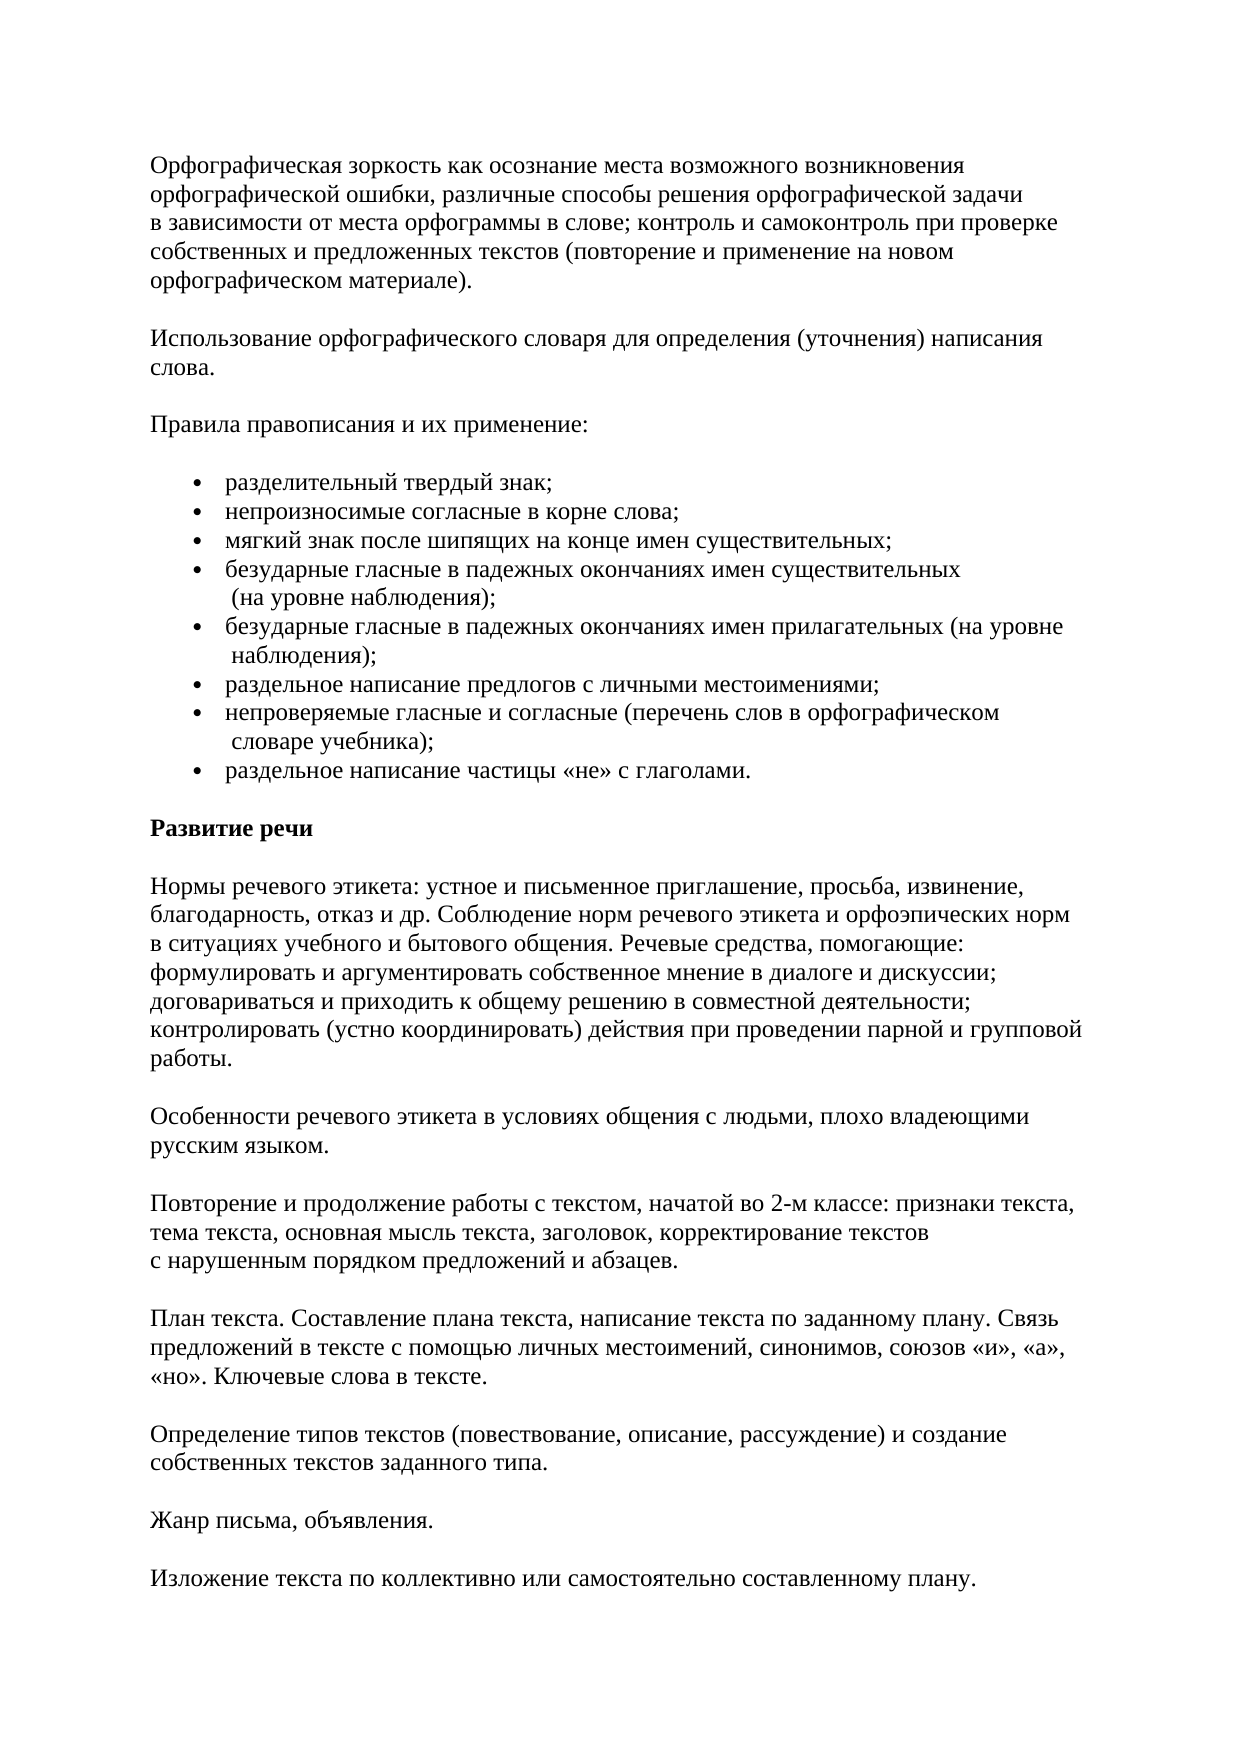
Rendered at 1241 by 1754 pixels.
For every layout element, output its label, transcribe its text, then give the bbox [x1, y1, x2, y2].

list безударные гласные в падежных окончаниях имен существительных (на уровне наблюдения); [194, 554, 1071, 611]
list мягкий знак после шипящих на конце имен существительных; [194, 525, 1071, 554]
text Особенности речевого этикета в условиях общения с людьми, плохо владеющими русским языком. [150, 1101, 1090, 1159]
text Правила правописания и их применение: [150, 409, 1090, 438]
text Повторение и продолжение работы с текстом, начатой во 2-м классе: признаки текста, тема текста, основная мысль текста, заголовок, корректирование текстов с нарушенным порядком предложений и абзацев. [150, 1188, 1090, 1274]
list разделительный твердый знак; [194, 467, 1071, 496]
list безударные гласные в падежных окончаниях имен прилагательных (на уровне наблюдения); [194, 611, 1071, 669]
text Изложение текста по коллективно или самостоятельно составленному плану. [150, 1563, 1090, 1592]
text Жанр письма, объявления. [150, 1505, 1090, 1534]
text Определение типов текстов (повествование, описание, рассуждение) и создание собственных текстов заданного типа. [150, 1419, 1090, 1476]
text Использование орфографического словаря для определения (уточнения) написания слова. [150, 323, 1090, 380]
text Орфографическая зоркость как осознание места возможного возникновения орфографической ошибки, различные способы решения орфографической задачи в зависимости от места орфограммы в слове; контроль и самоконтроль при проверке собственных и предложенных текстов (повторение и применение на новом орфографическом материале). [150, 150, 1090, 294]
text Нормы речевого этикета: устное и письменное приглашение, просьба, извинение, благодарность, отказ и др. Соблюдение норм речевого этикета и орфоэпических норм в ситуациях учебного и бытового общения. Речевые средства, помогающие: формулировать и аргументировать собственное мнение в диалоге и дискуссии; договариваться и приходить к общему решению в совместной деятельности; контролировать (устно координировать) действия при проведении парной и групповой работы. [150, 871, 1090, 1072]
list непроизносимые согласные в корне слова; [194, 496, 1071, 525]
list непроверяемые гласные и согласные (перечень слов в орфографическом словаре учебника); [194, 697, 1071, 755]
list раздельное написание частицы «не» с глаголами. [194, 755, 1071, 784]
list раздельное написание предлогов с личными местоимениями; [194, 669, 1071, 697]
text Развитие речи [150, 813, 1090, 842]
text План текста. Составление плана текста, написание текста по заданному плану. Связь предложений в тексте с помощью личных местоимений, синонимов, союзов «и», «а», «но». Ключевые слова в тексте. [150, 1303, 1090, 1389]
